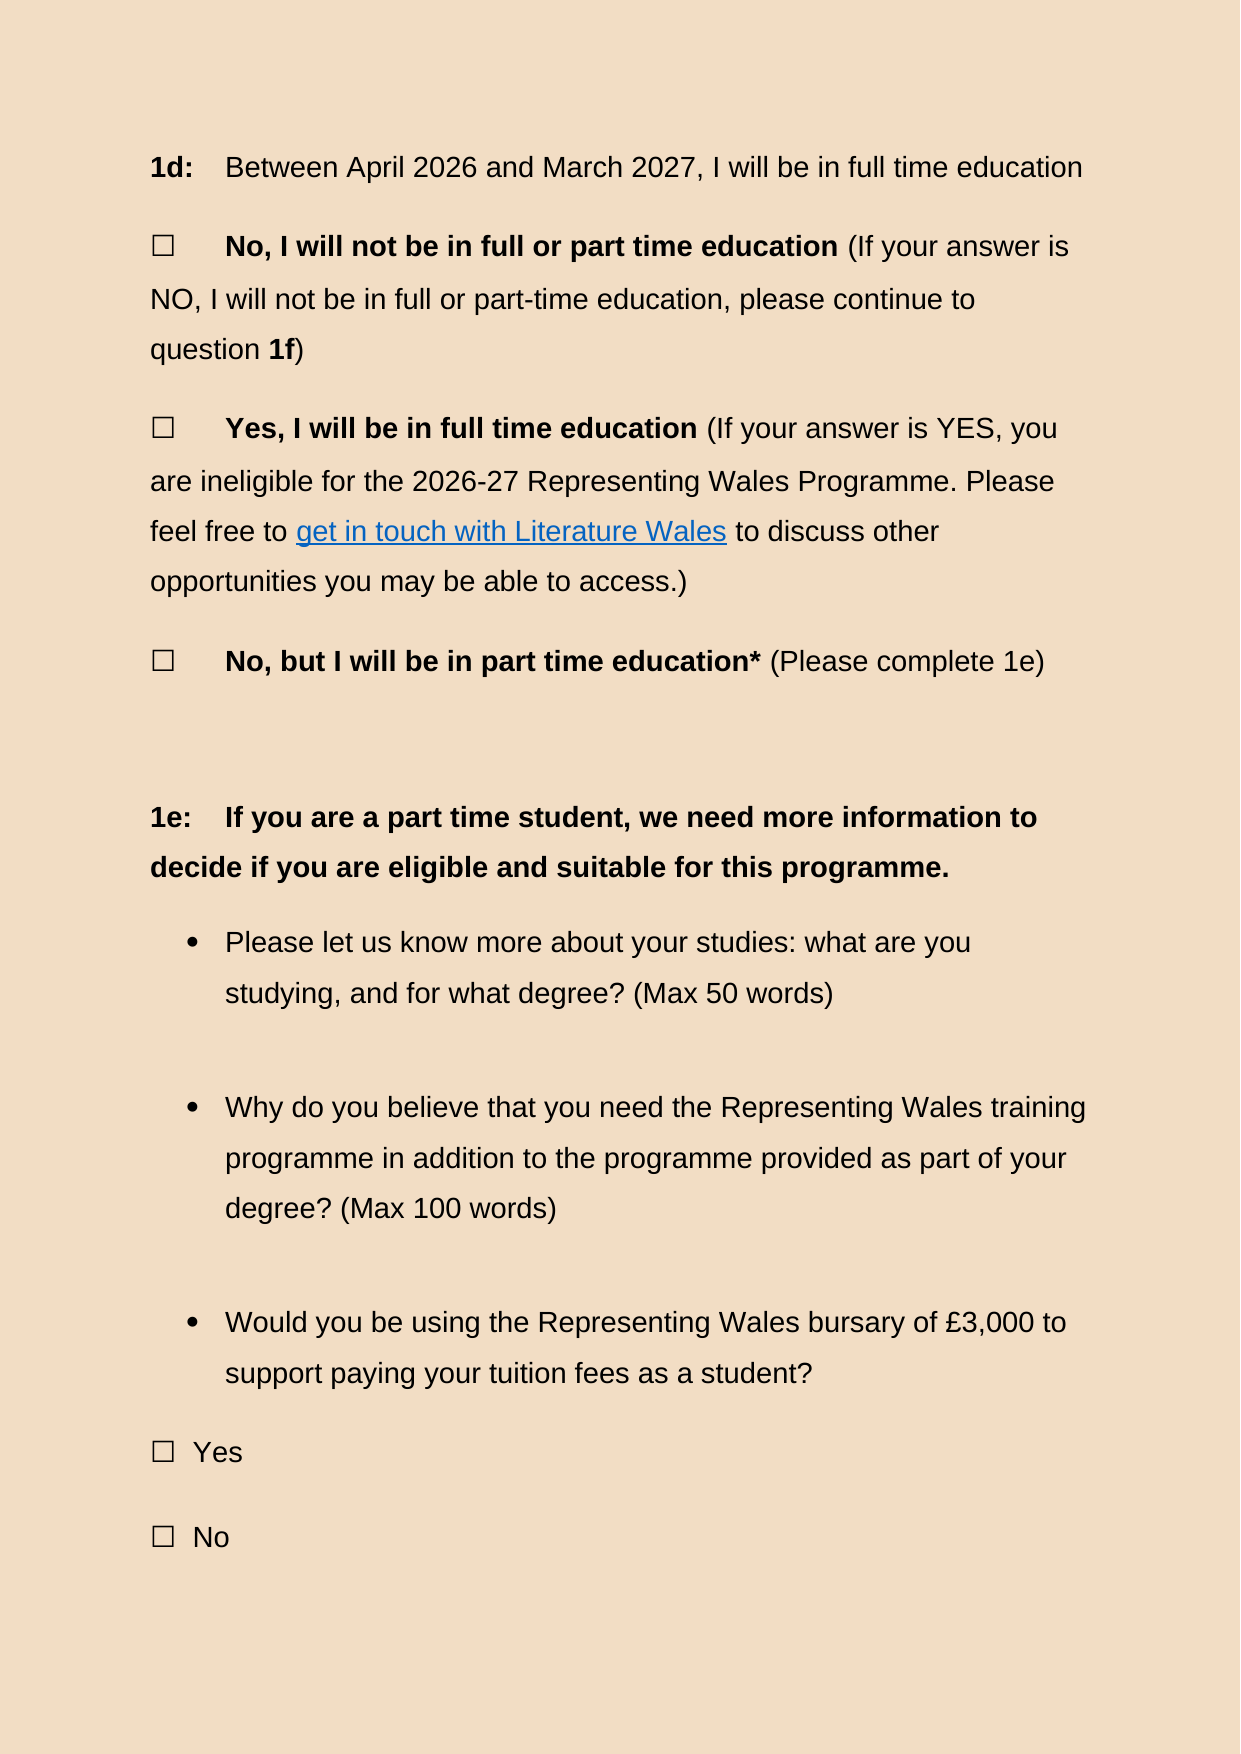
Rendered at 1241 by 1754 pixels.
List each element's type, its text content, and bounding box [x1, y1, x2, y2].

text 1d: Between April 2026 and March 2027, I will be in full time education [150, 150, 1090, 183]
text No [150, 1516, 1090, 1556]
text No, but I will be in part time education* (Please complete 1e) [150, 640, 1090, 679]
text Yes [150, 1431, 1090, 1471]
list Why do you believe that you need the Representing Wales training programme in addition to the programme provided as part of your degree? (Max 100 words) [187, 1090, 1090, 1267]
list Please let us know more about your studies: what are you studying, and for what degree? (Max 50 words) [187, 925, 1090, 1051]
text 1e: If you are a part time student, we need more information to decide if you are eligible and suitable for this programme. [150, 799, 1090, 883]
list Would you be using the Representing Wales bursary of £3,000 to support paying your tuition fees as a student? [187, 1306, 1090, 1389]
text No, I will not be in full or part time education (If your answer is NO, I will not be in full or part-time education, please continue to question 1f) [150, 225, 1090, 366]
text Yes, I will be in full time education (If your answer is YES, you are ineligible for the 2026-27 Representing Wales Programme. Please feel free to get in touch with Literature Wales to discuss other opportunities you may be able to access.) [150, 407, 1090, 598]
